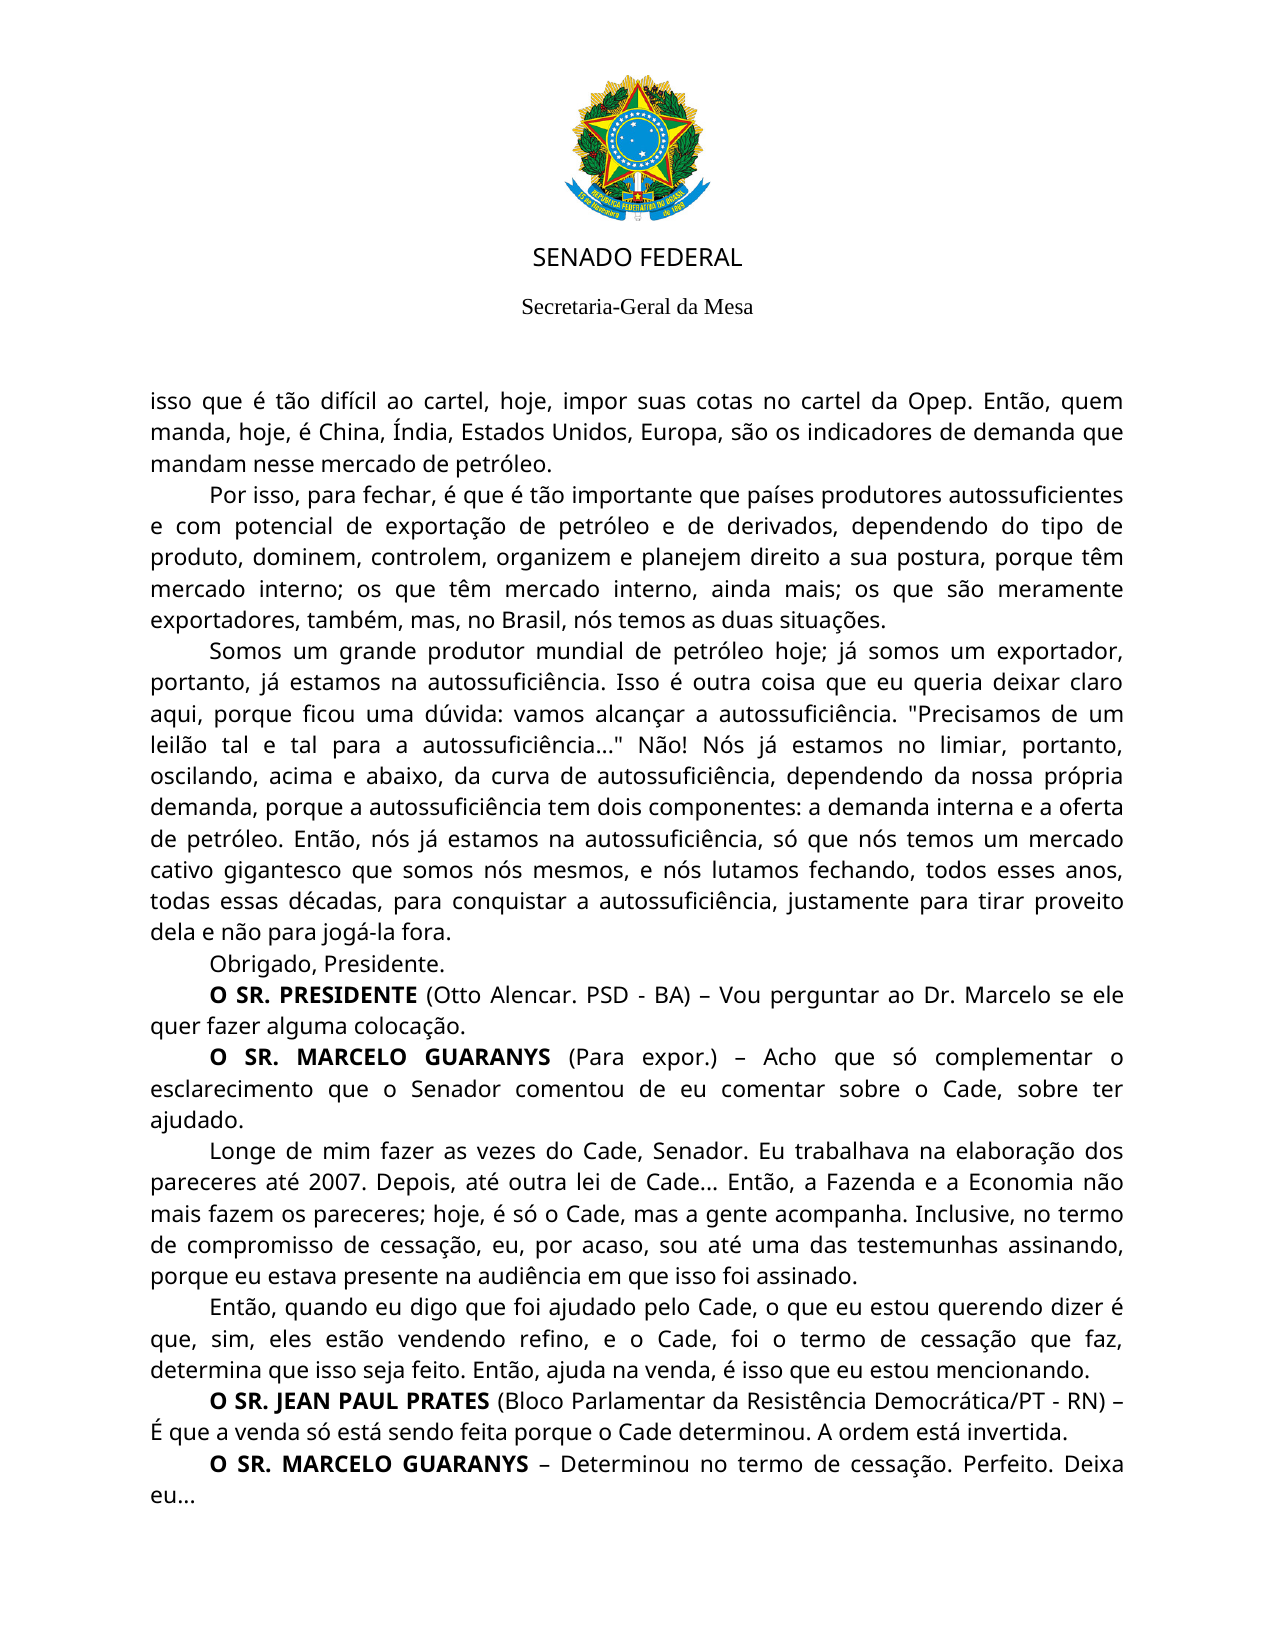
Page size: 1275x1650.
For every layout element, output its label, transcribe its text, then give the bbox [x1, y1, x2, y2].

text O SR. MARCELO GUARANYS – Determinou no termo de cessação. Perfeito. Deixa eu... [150, 1447, 1125, 1510]
text Por isso, para fechar, é que é tão importante que países produtores autossuficientes e com potencial de exportação de petróleo e de derivados, dependendo do tipo de produto, dominem, controlem, organizem e planejem direito a sua postura, porque têm mercado interno; os que têm mercado interno, ainda mais; os que são meramente exportadores, também, mas, no Brasil, nós temos as duas situações. [150, 479, 1125, 635]
text Longe de mim fazer as vezes do Cade, Senador. Eu trabalhava na elaboração dos pareceres até 2007. Depois, até outra lei de Cade... Então, a Fazenda e a Economia não mais fazem os pareceres; hoje, é só o Cade, mas a gente acompanha. Inclusive, no termo de compromisso de cessação, eu, por acaso, sou até uma das testemunhas assinando, porque eu estava presente na audiência em que isso foi assinado. [150, 1135, 1125, 1291]
picture [564, 75, 711, 221]
text O SR. JEAN PAUL PRATES (Bloco Parlamentar da Resistência Democrática/PT - RN) – É que a venda só está sendo feita porque o Cade determinou. A ordem está invertida. [150, 1385, 1125, 1447]
text O SR. MARCELO GUARANYS (Para expor.) – Acho que só complementar o esclarecimento que o Senador comentou de eu comentar sobre o Cade, sobre ter ajudado. [150, 1041, 1125, 1135]
text Então, quando eu digo que foi ajudado pelo Cade, o que eu estou querendo dizer é que, sim, eles estão vendendo refino, e o Cade, foi o termo de cessação que faz, determina que isso seja feito. Então, ajuda na venda, é isso que eu estou mencionando. [150, 1291, 1125, 1385]
text O SR. PRESIDENTE (Otto Alencar. PSD - BA) – Vou perguntar ao Dr. Marcelo se ele quer fazer alguma colocação. [150, 979, 1125, 1041]
text Obrigado, Presidente. [150, 947, 1125, 979]
text Somos um grande produtor mundial de petróleo hoje; já somos um exportador, portanto, já estamos na autossuficiência. Isso é outra coisa que eu queria deixar claro aqui, porque ficou uma dúvida: vamos alcançar a autossuficiência. "Precisamos de um leilão tal e tal para a autossuficiência..." Não! Nós já estamos no limiar, portanto, oscilando, acima e abaixo, da curva de autossuficiência, dependendo da nossa própria demanda, porque a autossuficiência tem dois componentes: a demanda interna e a oferta de petróleo. Então, nós já estamos na autossuficiência, só que nós temos um mercado cativo gigantesco que somos nós mesmos, e nós lutamos fechando, todos esses anos, todas essas décadas, para conquistar a autossuficiência, justamente para tirar proveito dela e não para jogá-la fora. [150, 635, 1125, 947]
